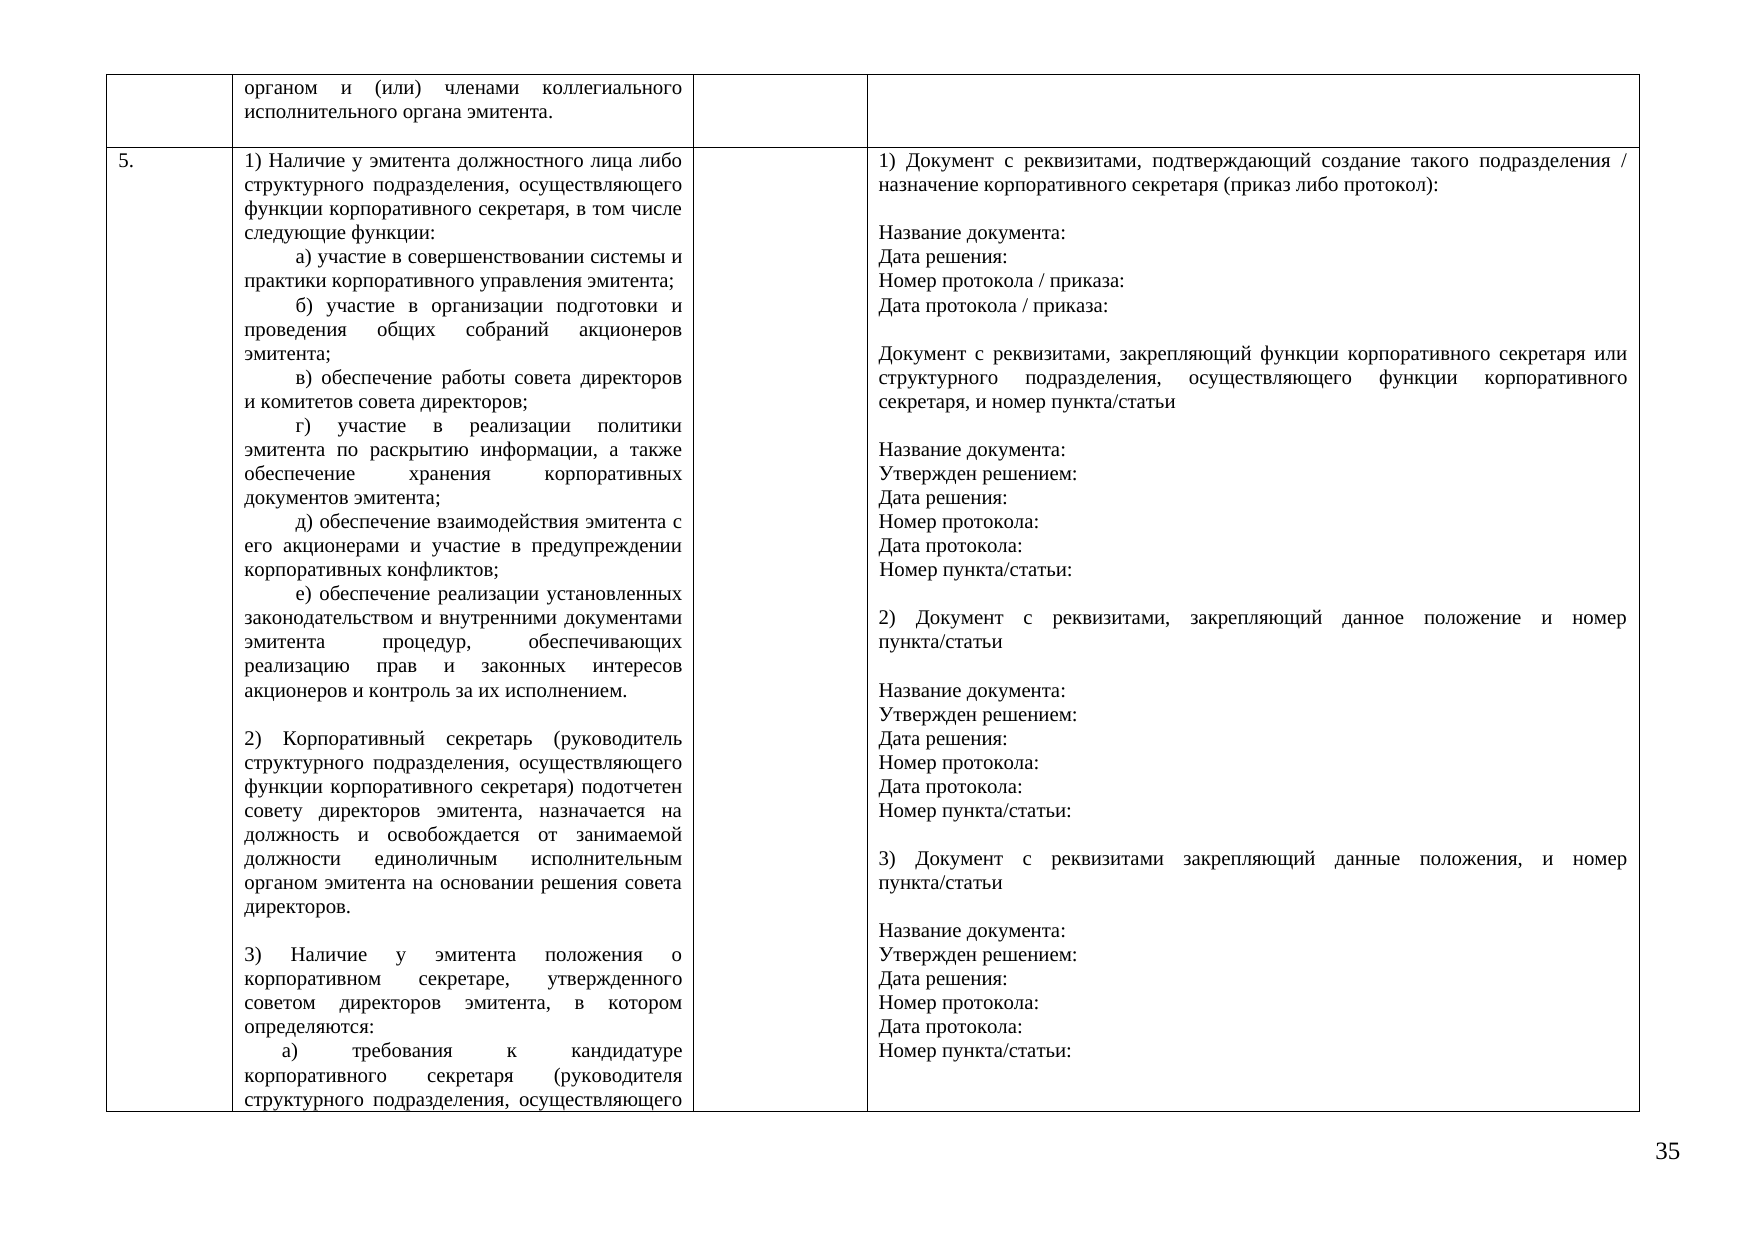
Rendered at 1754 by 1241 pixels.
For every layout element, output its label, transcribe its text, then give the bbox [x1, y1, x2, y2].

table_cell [233, 148, 693, 1111]
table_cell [868, 75, 1639, 147]
table_cell [694, 148, 867, 1111]
table_cell 4. [107, 75, 232, 147]
table_cell 5. [107, 148, 232, 1111]
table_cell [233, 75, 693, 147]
table_cell [694, 75, 867, 147]
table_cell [868, 148, 1639, 1111]
